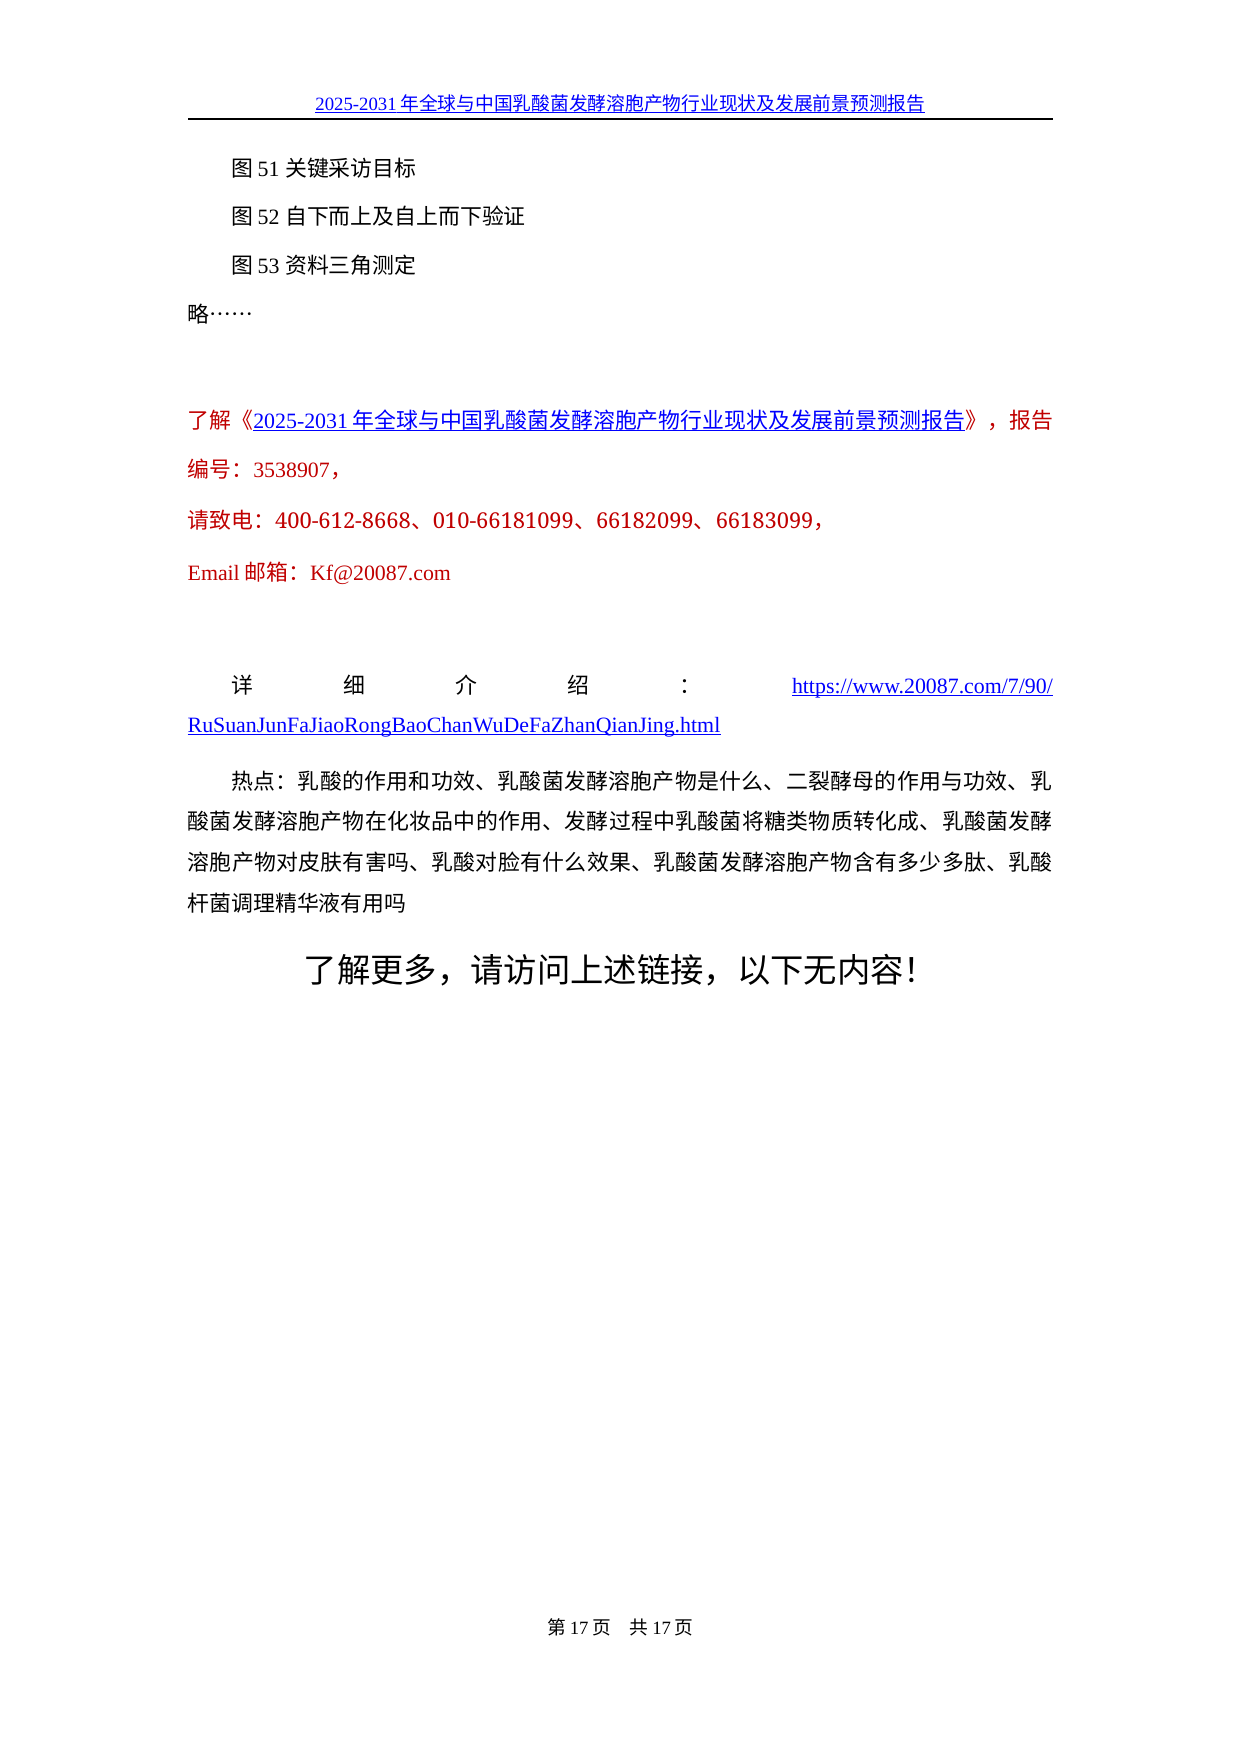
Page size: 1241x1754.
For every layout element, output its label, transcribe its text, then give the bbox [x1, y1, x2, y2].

text 热点：乳酸的作用和功效、乳酸菌发酵溶胞产物是什么、二裂酵母的作用与功效、乳酸菌发酵溶胞产物在化妆品中的作用、发酵过程中乳酸菌将糖类物质转化成、乳酸菌发酵溶胞产物对皮肤有害吗、乳酸对脸有什么效果、乳酸菌发酵溶胞产物含有多少多肽、乳酸杆菌调理精华液有用吗 [187, 763, 1053, 918]
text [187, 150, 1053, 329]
text Email邮箱：Kf@20087.com [187, 555, 1053, 587]
text 请致电：400-612-8668、010-66181099、66182099、66183099， [187, 503, 1053, 536]
text 了解《2025-2031年全球与中国乳酸菌发酵溶胞产物行业现状及发展前景预测报告》，报告编号：3538907， [187, 403, 1053, 484]
text 详细介绍：https://www.20087.com/7/90/RuSuanJunFaJiaoRongBaoChanWuDeFaZhanQianJing.html [187, 668, 1053, 741]
title 了解更多，请访问上述链接，以下无内容！ [187, 935, 1053, 1000]
